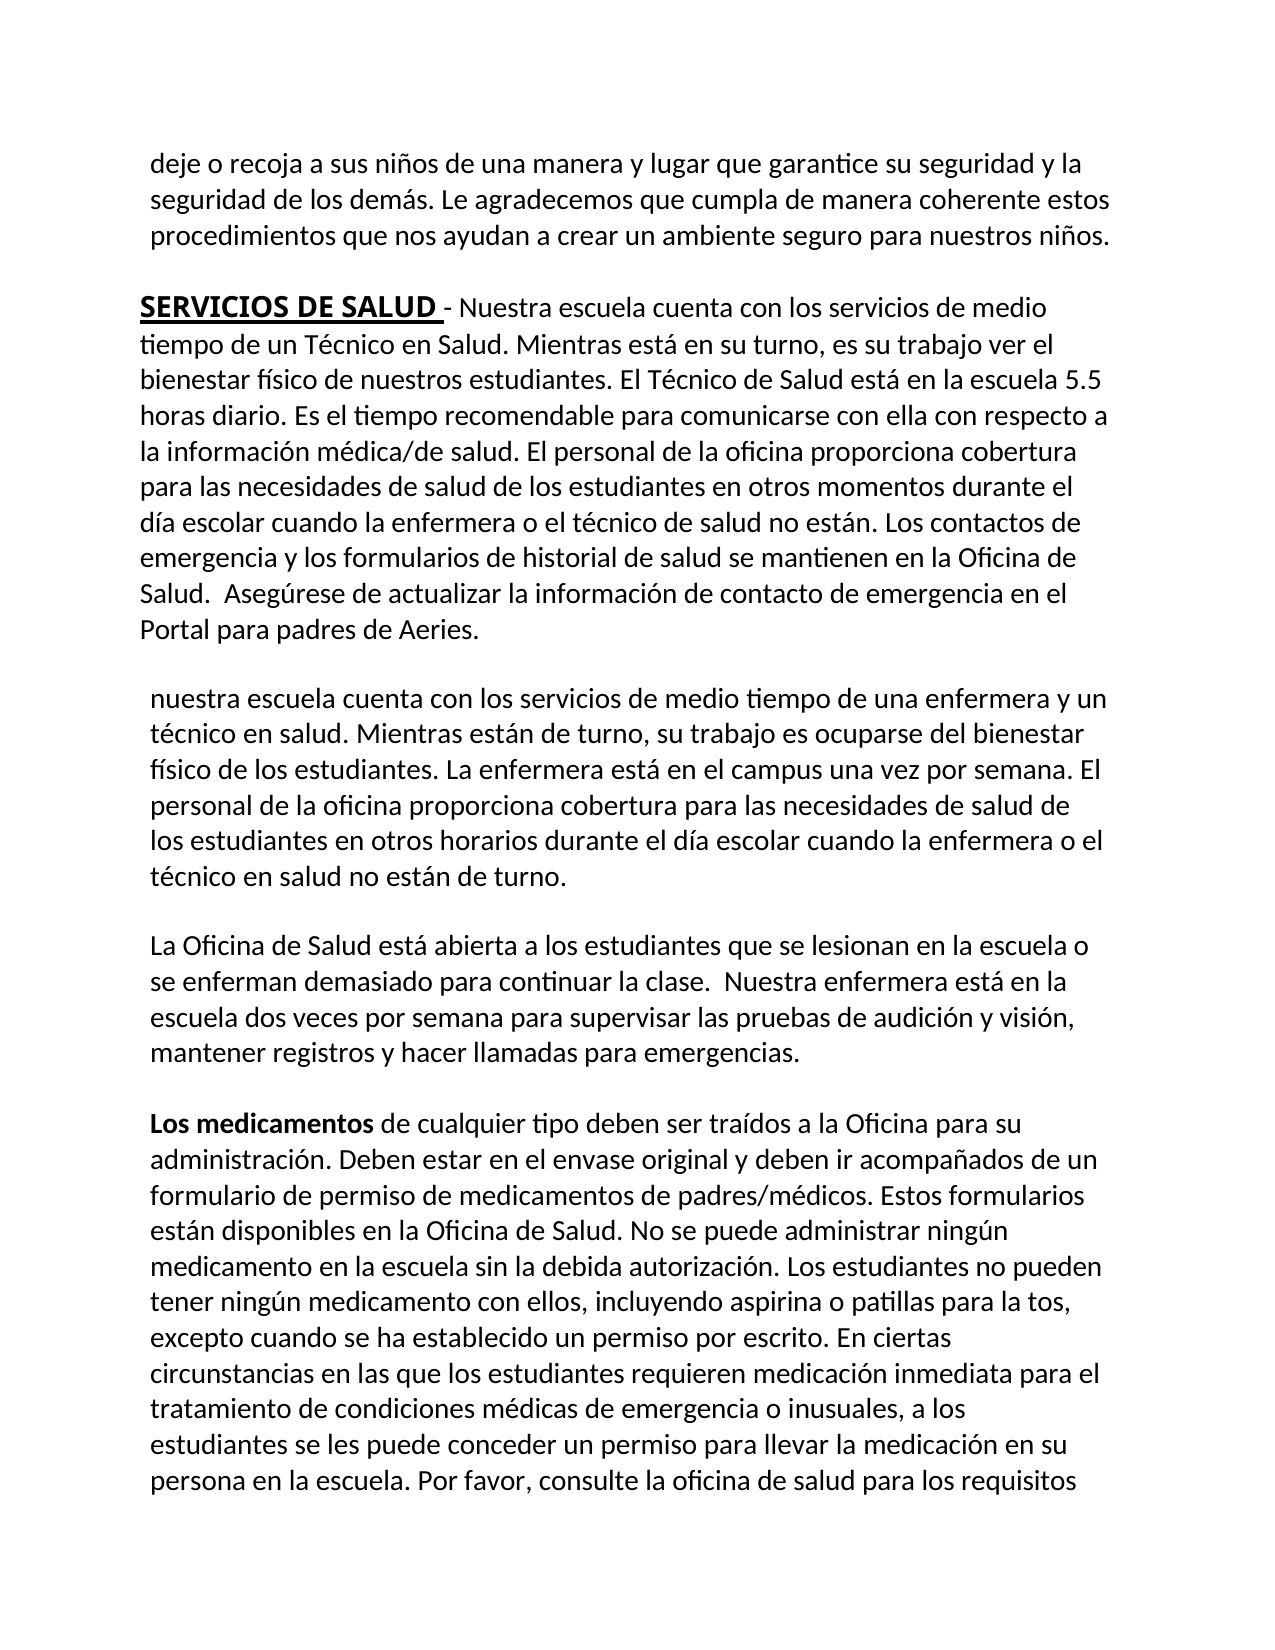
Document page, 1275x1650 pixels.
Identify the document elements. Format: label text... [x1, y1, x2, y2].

text La Oficina de Salud está abierta a los estudiantes que se lesionan en la escuela o se enferman demasiado para continuar la clase. Nuestra enfermera está en la escuela dos veces por semana para supervisar las pruebas de audición y visión, mantener registros y hacer llamadas para emergencias. [150, 927, 1109, 1070]
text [150, 1105, 1109, 1497]
text SERVICIOS DE SALUD - Nuestra escuela cuenta con los servicios de medio tiempo de un Técnico en Salud. Mientras está en su turno, es su trabajo ver el bienestar físico de nuestros estudiantes. El Técnico de Salud está en la escuela 5.5 horas diario. Es el tiempo recomendable para comunicarse con ella con respecto a la información médica/de salud. El personal de la oficina proporciona cobertura para las necesidades de salud de los estudiantes en otros momentos durante el día escolar cuando la enfermera o el técnico de salud no están. Los contactos de emergencia y los formularios de historial de salud se mantienen en la Oficina de Salud. Asegúrese de actualizar la información de contacto de emergencia en el Portal para padres de Aeries. [139, 286, 1109, 646]
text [150, 146, 1122, 252]
text nuestra escuela cuenta con los servicios de medio tiempo de una enfermera y un técnico en salud. Mientras están de turno, su trabajo es ocuparse del bienestar físico de los estudiantes. La enfermera está en el campus una vez por semana. El personal de la oficina proporciona cobertura para las necesidades de salud de los estudiantes en otros horarios durante el día escolar cuando la enfermera o el técnico en salud no están de turno. [150, 680, 1109, 894]
